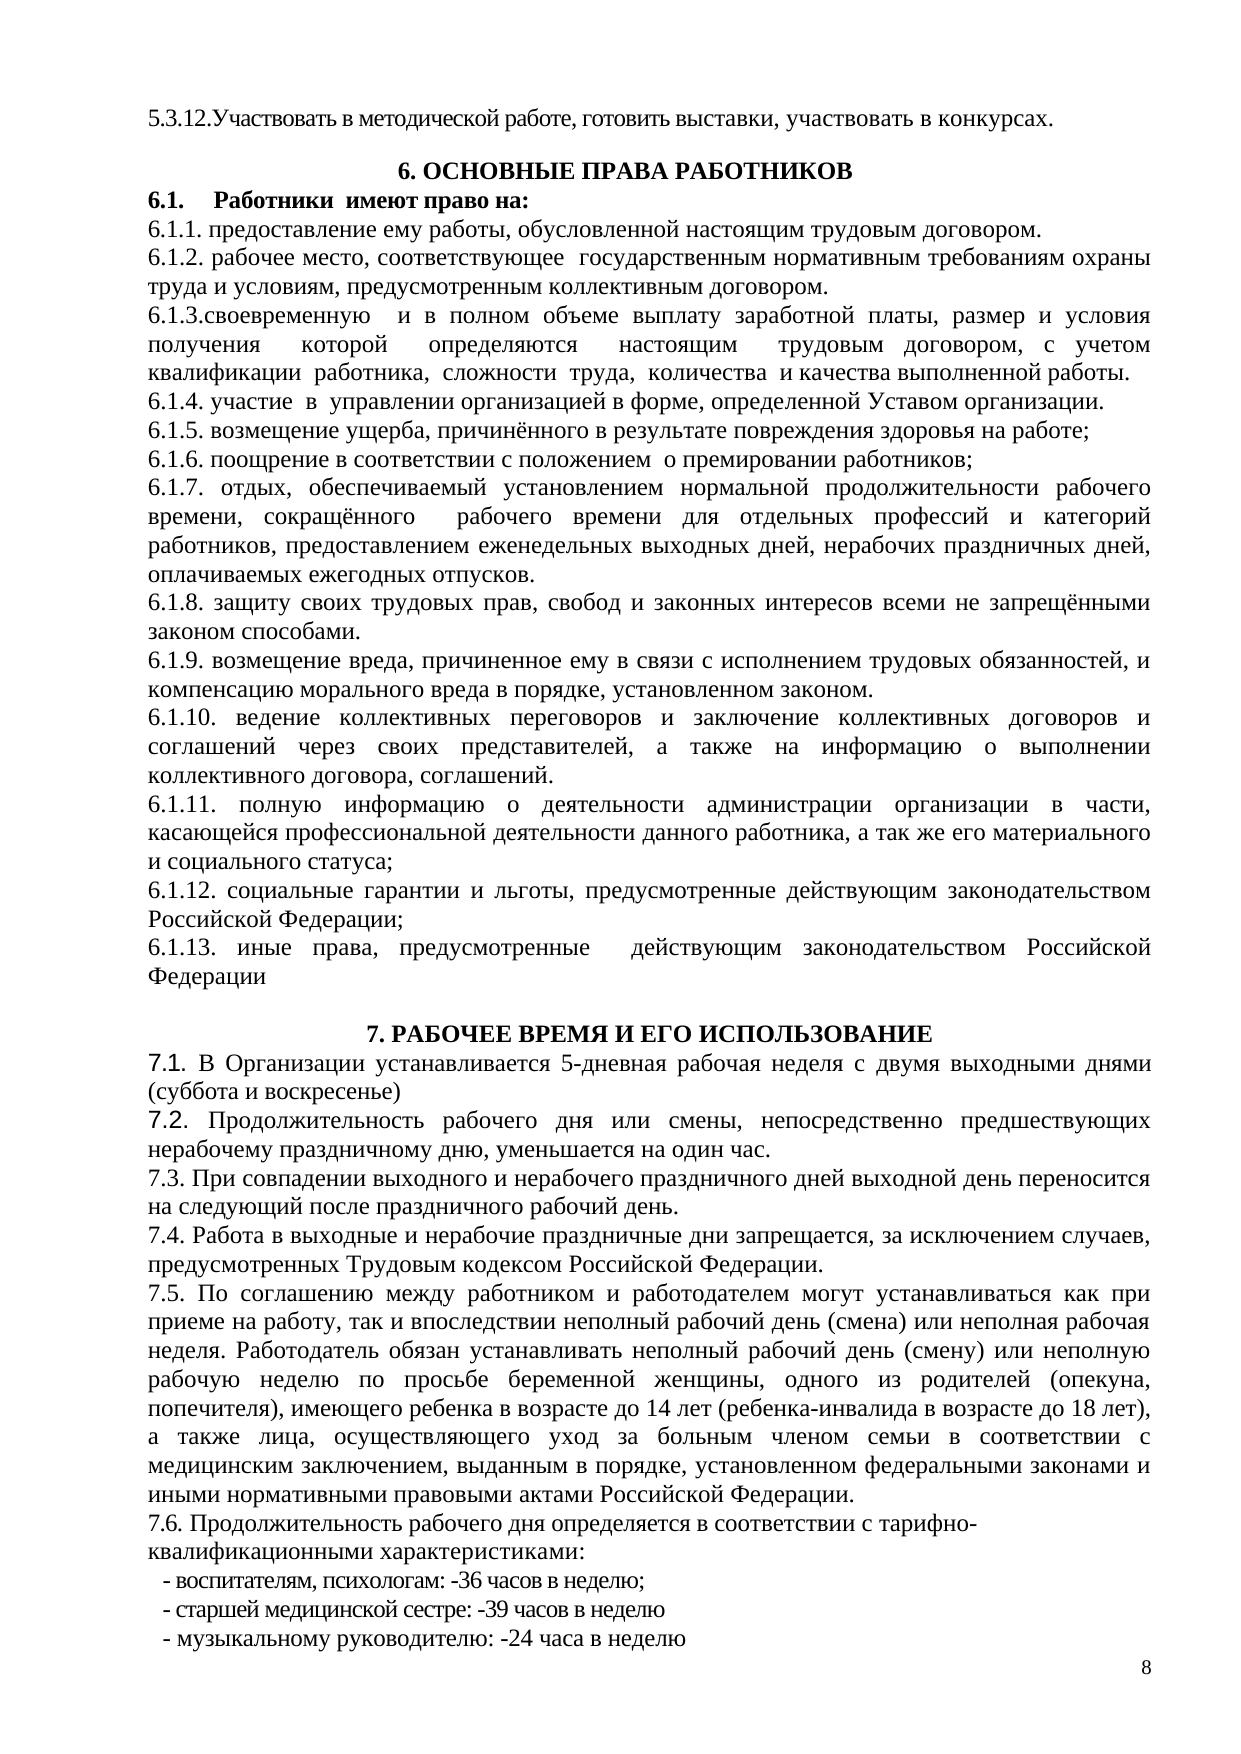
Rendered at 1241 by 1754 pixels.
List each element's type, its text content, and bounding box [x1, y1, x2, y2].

text 7.6. Продолжительность рабочего дня определяется в соответствии с тарифно-квалификационными характеристиками: [148, 1508, 1152, 1565]
text 6.1.8. защиту своих трудовых прав, свобод и законных интересов всеми не запрещёнными законом способами. [148, 587, 1152, 645]
text 7.2. Продолжительность рабочего дня или смены, непосредственно предшествующих нерабочему праздничному дню, уменьшается на один час. [148, 1105, 1152, 1163]
text - музыкальному руководителю: -24 часа в неделю [148, 1623, 1152, 1651]
text 7.5. По соглашению между работником и работодателем могут устанавливаться как при приеме на работу, так и впоследствии неполный рабочий день (смена) или неполная рабочая неделя. Работодатель обязан устанавливать неполный рабочий день (смену) или неполную рабочую неделю по просьбе беременной женщины, одного из родителей (опекуна, попечителя), имеющего ребенка в возрасте до 14 лет (ребенка-инвалида в возрасте до 18 лет), а также лица, осуществляющего уход за больным членом семьи в соответствии с медицинским заключением, выданным в порядке, установленном федеральными законами и иными нормативными правовыми актами Российской Федерации. [148, 1278, 1152, 1508]
text 6.1.12. социальные гарантии и льготы, предусмотренные действующим законодательством Российской Федерации; [148, 875, 1152, 932]
text 6.1.6. поощрение в соответствии с положением о премировании работников; [148, 444, 1152, 472]
text 6.1.3.своевременную и в полном объеме выплату заработной платы, размер и условия получения которой определяются настоящим трудовым договором, с учетом квалификации работника, сложности труда, количества и качества выполненной работы. [148, 300, 1152, 386]
text 6.1.7. отдых, обеспечиваемый установлением нормальной продолжительности рабочего времени, сокращённого рабочего времени для отдельных профессий и категорий работников, предоставлением еженедельных выходных дней, нерабочих праздничных дней, оплачиваемых ежегодных отпусков. [148, 472, 1152, 587]
text 7.4. Работа в выходные и нерабочие праздничные дни запрещается, за исключением случаев, предусмотренных Трудовым кодексом Российской Федерации. [148, 1220, 1152, 1278]
text - воспитателям, психологам: -36 часов в неделю; [148, 1565, 1152, 1594]
text 6.1.1. предоставление ему работы, обусловленной настоящим трудовым договором. [148, 214, 1152, 242]
text 6.1. Работники имеют право на: [148, 185, 1152, 214]
text 6.1.11. полную информацию о деятельности администрации организации в части, касающейся профессиональной деятельности данного работника, а так же его материального и социального статуса; [148, 789, 1152, 875]
text 7. Рабочее время и его использование [148, 1019, 1152, 1047]
text 6.1.5. возмещение ущерба, причинённого в результате повреждения здоровья на работе; [148, 415, 1152, 444]
text 7.3. При совпадении выходного и нерабочего праздничного дней выходной день переносится на следующий после праздничного рабочий день. [148, 1163, 1152, 1220]
text 7.1. В Организации устанавливается 5-дневная рабочая неделя с двумя выходными днями (суббота и воскресенье) [148, 1047, 1152, 1105]
text 6.1.2. рабочее место, соответствующее государственным нормативным требованиям охраны труда и условиям, предусмотренным коллективным договором. [148, 242, 1152, 300]
text 6.1.13. иные права, предусмотренные действующим законодательством Российской Федерации [148, 932, 1152, 990]
text 6.1.10. ведение коллективных переговоров и заключение коллективных договоров и соглашений через своих представителей, а также на информацию о выполнении коллективного договора, соглашений. [148, 702, 1152, 789]
text - старшей медицинской сестре: -39 часов в неделю [148, 1594, 1152, 1623]
text 5.3.12.Участвовать в методической работе, готовить выставки, участвовать в конкурсах. [148, 103, 1152, 132]
text 6. Основные права работников [148, 156, 1152, 185]
text 6.1.9. возмещение вреда, причиненное ему в связи с исполнением трудовых обязанностей, и компенсацию морального вреда в порядке, установленном законом. [148, 645, 1152, 702]
text 6.1.4. участие в управлении организацией в форме, определенной Уставом организации. [148, 386, 1152, 415]
